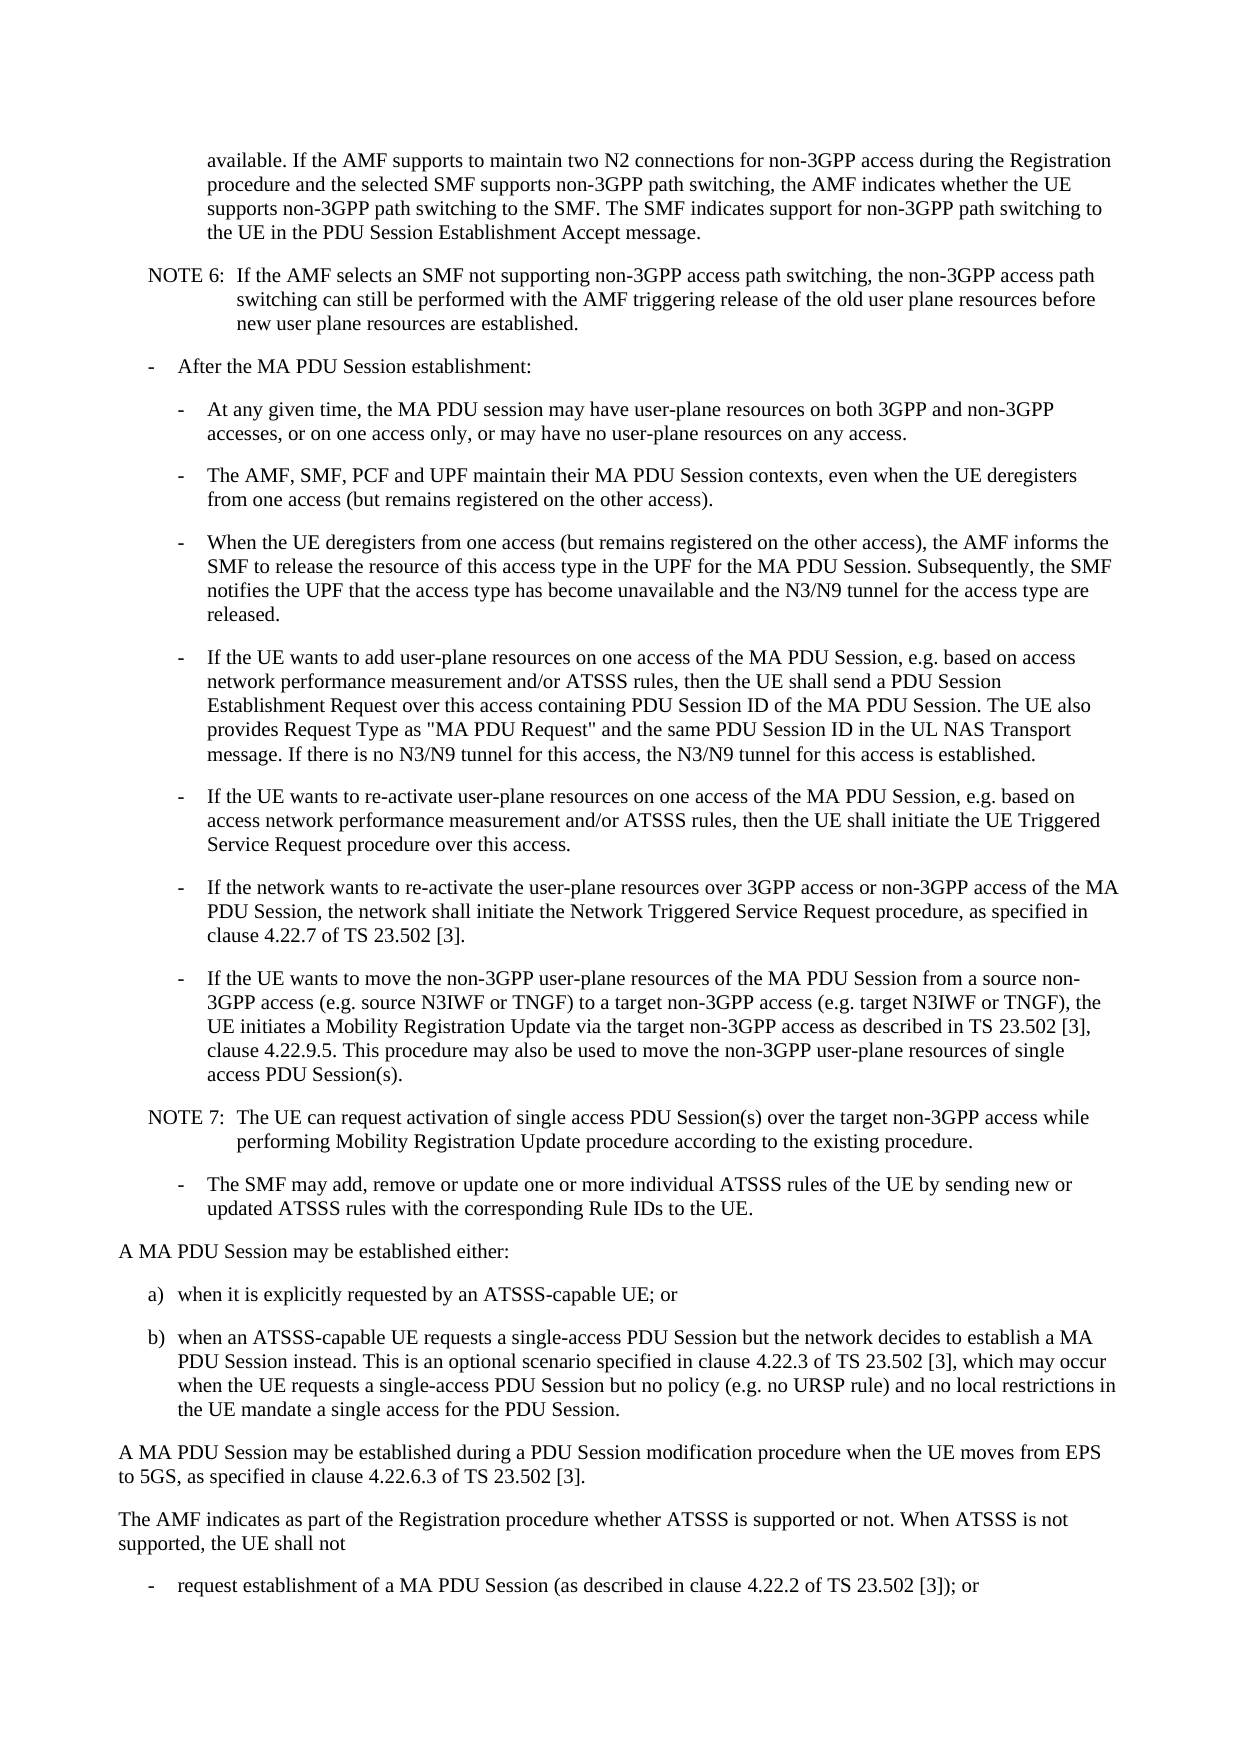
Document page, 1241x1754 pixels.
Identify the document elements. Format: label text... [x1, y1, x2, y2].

text - If the UE wants to move the non-3GPP user-plane resources of the MA PDU Session from a source non-3GPP access (e.g. source N3IWF or TNGF) to a target non-3GPP access (e.g. target N3IWF or TNGF), the UE initiates a Mobility Registration Update via the target non-3GPP access as described in TS 23.502 [3], clause 4.22.9.5. This procedure may also be used to move the non-3GPP user-plane resources of single access PDU Session(s). [177, 966, 1122, 1086]
text - At any given time, the MA PDU session may have user-plane resources on both 3GPP and non-3GPP accesses, or on one access only, or may have no user-plane resources on any access. [177, 396, 1122, 444]
text - If the network wants to re-activate the user-plane resources over 3GPP access or non-3GPP access of the MA PDU Session, the network shall initiate the Network Triggered Service Request procedure, as specified in clause 4.22.7 of TS 23.502 [3]. [177, 875, 1122, 947]
text NOTE 7: The UE can request activation of single access PDU Session(s) over the target non-3GPP access while performing Mobility Registration Update procedure according to the existing procedure. [148, 1105, 1122, 1153]
text - The SMF may add, remove or update one or more individual ATSSS rules of the UE by sending new or updated ATSSS rules with the corresponding Rule IDs to the UE. [177, 1172, 1122, 1220]
text NOTE 6: If the AMF selects an SMF not supporting non-3GPP access path switching, the non-3GPP access path switching can still be performed with the AMF triggering release of the old user plane resources before new user plane resources are established. [148, 263, 1122, 335]
text - If the UE wants to add user-plane resources on one access of the MA PDU Session, e.g. based on access network performance measurement and/or ATSSS rules, then the UE shall send a PDU Session Establishment Request over this access containing PDU Session ID of the MA PDU Session. The UE also provides Request Type as "MA PDU Request" and the same PDU Session ID in the UL NAS Transport message. If there is no N3/N9 tunnel for this access, the N3/N9 tunnel for this access is established. [177, 645, 1122, 766]
text - After the MA PDU Session establishment: [148, 354, 1122, 378]
text a) when it is explicitly requested by an ATSSS-capable UE; or [148, 1282, 1122, 1306]
text The AMF indicates as part of the Registration procedure whether ATSSS is supported or not. When ATSSS is not supported, the UE shall not [118, 1506, 1122, 1554]
text - request establishment of a MA PDU Session (as described in clause 4.22.2 of TS 23.502 [3]); or [148, 1573, 1122, 1597]
text - When the UE deregisters from one access (but remains registered on the other access), the AMF informs the SMF to release the resource of this access type in the UPF for the MA PDU Session. Subsequently, the SMF notifies the UPF that the access type has become unavailable and the N3/N9 tunnel for the access type are released. [177, 530, 1122, 626]
text - The AMF, SMF, PCF and UPF maintain their MA PDU Session contexts, even when the UE deregisters from one access (but remains registered on the other access). [177, 463, 1122, 511]
text A MA PDU Session may be established during a PDU Session modification procedure when the UE moves from EPS to 5GS, as specified in clause 4.22.6.3 of TS 23.502 [3]. [118, 1439, 1122, 1488]
text b) when an ATSSS-capable UE requests a single-access PDU Session but the network decides to establish a MA PDU Session instead. This is an optional scenario specified in clause 4.22.3 of TS 23.502 [3], which may occur when the UE requests a single-access PDU Session but no policy (e.g. no URSP rule) and no local restrictions in the UE mandate a single access for the PDU Session. [148, 1324, 1122, 1421]
text A MA PDU Session may be established either: [118, 1239, 1122, 1263]
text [177, 148, 1122, 244]
text - If the UE wants to re-activate user-plane resources on one access of the MA PDU Session, e.g. based on access network performance measurement and/or ATSSS rules, then the UE shall initiate the UE Triggered Service Request procedure over this access. [177, 784, 1122, 856]
